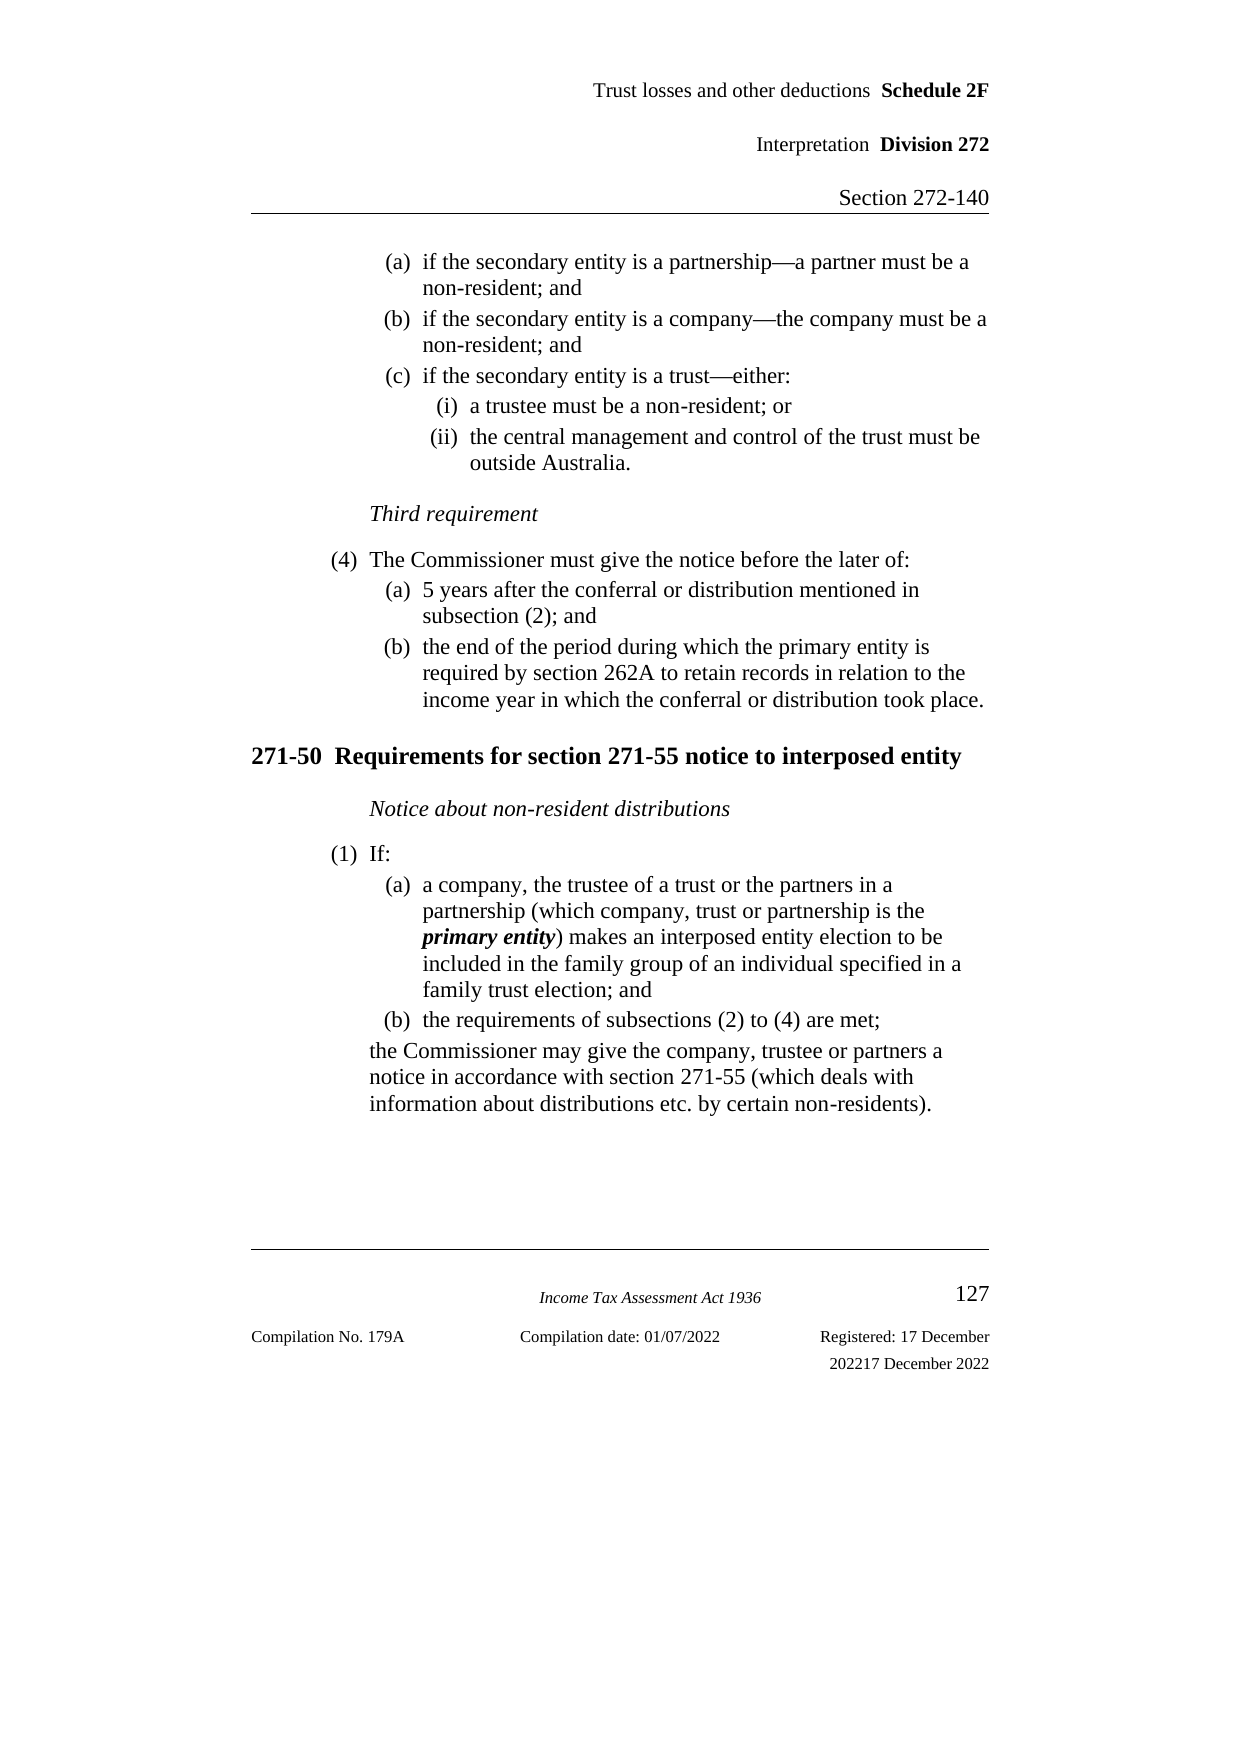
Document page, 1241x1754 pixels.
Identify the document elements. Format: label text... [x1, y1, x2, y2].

text (a) a company, the trustee of a trust or the partners in a partnership (which company, trust or partnership is the primary entity) makes an interposed entity election to be included in the family group of an individual specified in a family trust election; and [251, 871, 989, 1002]
text (b) if the secondary entity is a company—the company must be a non-resident; and [251, 305, 989, 358]
text (a) if the secondary entity is a partnership—a partner must be a non-resident; and [251, 248, 989, 301]
text (1) If: [251, 840, 989, 866]
text (b) the requirements of subsections (2) to (4) are met; [251, 1007, 989, 1033]
text (a) 5 years after the conferral or distribution mentioned in subsection (2); and [251, 576, 989, 629]
text Notice about non-resident distributions [369, 795, 989, 821]
text (ii) the central management and control of the trust must be outside Australia. [251, 423, 989, 476]
text 271-50 Requirements for section 271-55 notice to interposed entity [251, 741, 989, 770]
text Third requirement [369, 501, 989, 527]
text (i) a trustee must be a non-resident; or [251, 392, 989, 419]
text (4) The Commissioner must give the notice before the later of: [251, 546, 989, 572]
text (c) if the secondary entity is a trust—either: [251, 362, 989, 388]
text the Commissioner may give the company, trustee or partners a notice in accordance with section 271-55 (which deals with information about distributions etc. by certain non-residents). [369, 1037, 989, 1116]
text (b) the end of the period during which the primary entity is required by section 262A to retain records in relation to the income year in which the conferral or distribution took place. [251, 633, 989, 712]
